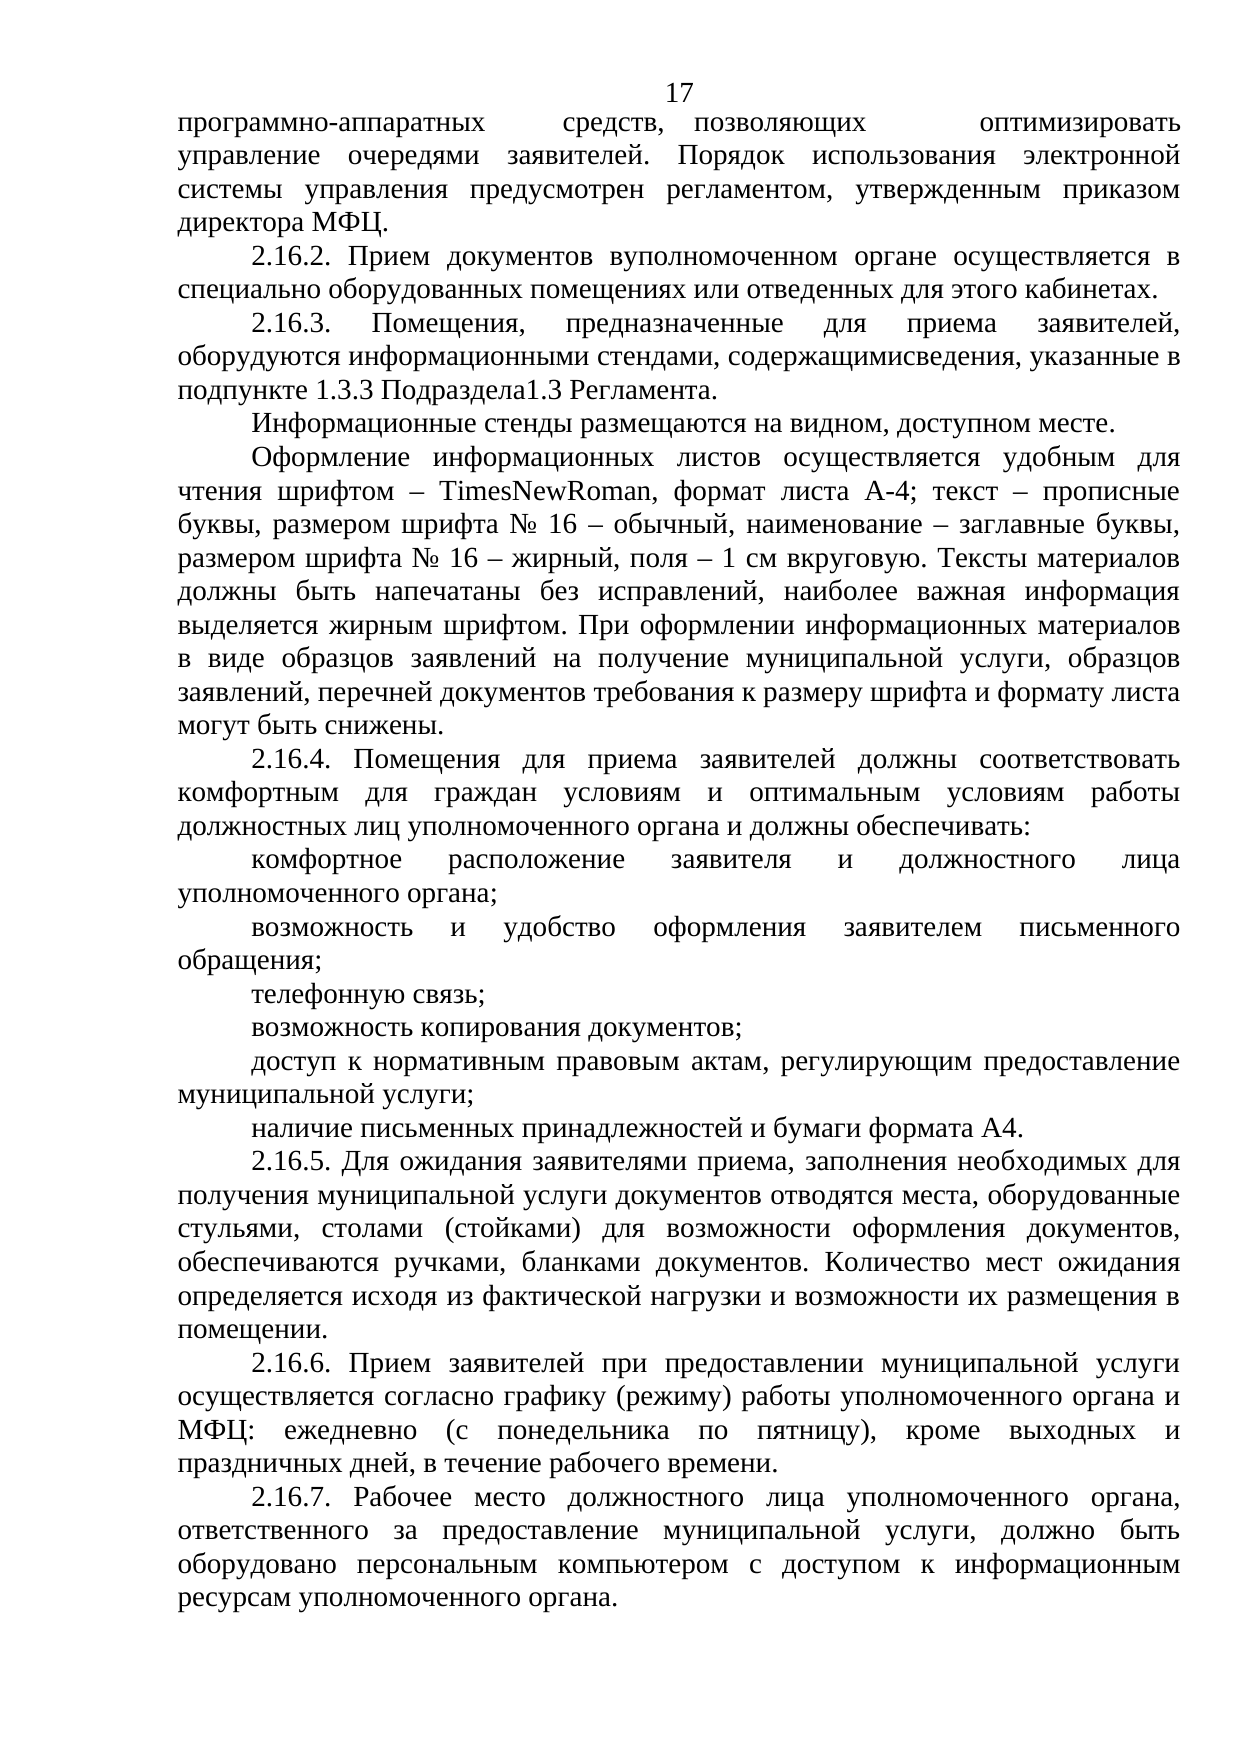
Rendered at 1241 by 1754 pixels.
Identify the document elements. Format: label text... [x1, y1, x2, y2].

text возможность и удобство оформления заявителем письменного обращения; [177, 909, 1181, 976]
text 2.16.7. Рабочее место должностного лица уполномоченного органа, ответственного за предоставление муниципальной услуги, должно быть оборудовано персональным компьютером с доступом к информационным ресурсам уполномоченного органа. [177, 1479, 1181, 1613]
text комфортное расположение заявителя и должностного лица уполномоченного органа; [177, 842, 1181, 909]
text 2.16.4. Помещения для приема заявителей должны соответствовать комфортным для граждан условиям и оптимальным условиям работы должностных лиц уполномоченного органа и должны обеспечивать: [177, 741, 1181, 842]
text телефонную связь; [177, 976, 1181, 1009]
text 2.16.5. Для ожидания заявителями приема, заполнения необходимых для получения муниципальной услуги документов отводятся места, оборудованные стульями, столами (стойками) для возможности оформления документов, обеспечиваются ручками, бланками документов. Количество мест ожидания определяется исходя из фактической нагрузки и возможности их размещения в помещении. [177, 1143, 1181, 1345]
text Оформление информационных листов осуществляется удобным для чтения шрифтом – TimesNewRoman, формат листа A-4; текст – прописные буквы, размером шрифта № 16 – обычный, наименование – заглавные буквы, размером шрифта № 16 – жирный, поля – 1 см вкруговую. Тексты материалов должны быть напечатаны без исправлений, наиболее важная информация выделяется жирным шрифтом. При оформлении информационных материалов в виде образцов заявлений на получение муниципальной услуги, образцов заявлений, перечней документов требования к размеру шрифта и формату листа могут быть снижены. [177, 439, 1181, 741]
text программно-аппаратных средств, позволяющих оптимизировать управление очередями заявителей. Порядок использования электронной системы управления предусмотрен регламентом, утвержденным приказом директора МФЦ. [177, 104, 1181, 238]
text 2.16.2. Прием документов вуполномоченном органе осуществляется в специально оборудованных помещениях или отведенных для этого кабинетах. [177, 238, 1181, 305]
text Информационные стенды размещаются на видном, доступном месте. [177, 406, 1181, 439]
text наличие письменных принадлежностей и бумаги формата A4. [177, 1110, 1181, 1143]
text 2.16.6. Прием заявителей при предоставлении муниципальной услуги осуществляется согласно графику (режиму) работы уполномоченного органа и МФЦ: ежедневно (с понедельника по пятницу), кроме выходных и праздничных дней, в течение рабочего времени. [177, 1345, 1181, 1479]
text 2.16.3. Помещения, предназначенные для приема заявителей, оборудуются информационными стендами, содержащимисведения, указанные в подпункте 1.3.3 Подраздела1.3 Регламента. [177, 305, 1181, 406]
text возможность копирования документов; [177, 1009, 1181, 1043]
text доступ к нормативным правовым актам, регулирующим предоставление муниципальной услуги; [177, 1043, 1181, 1110]
